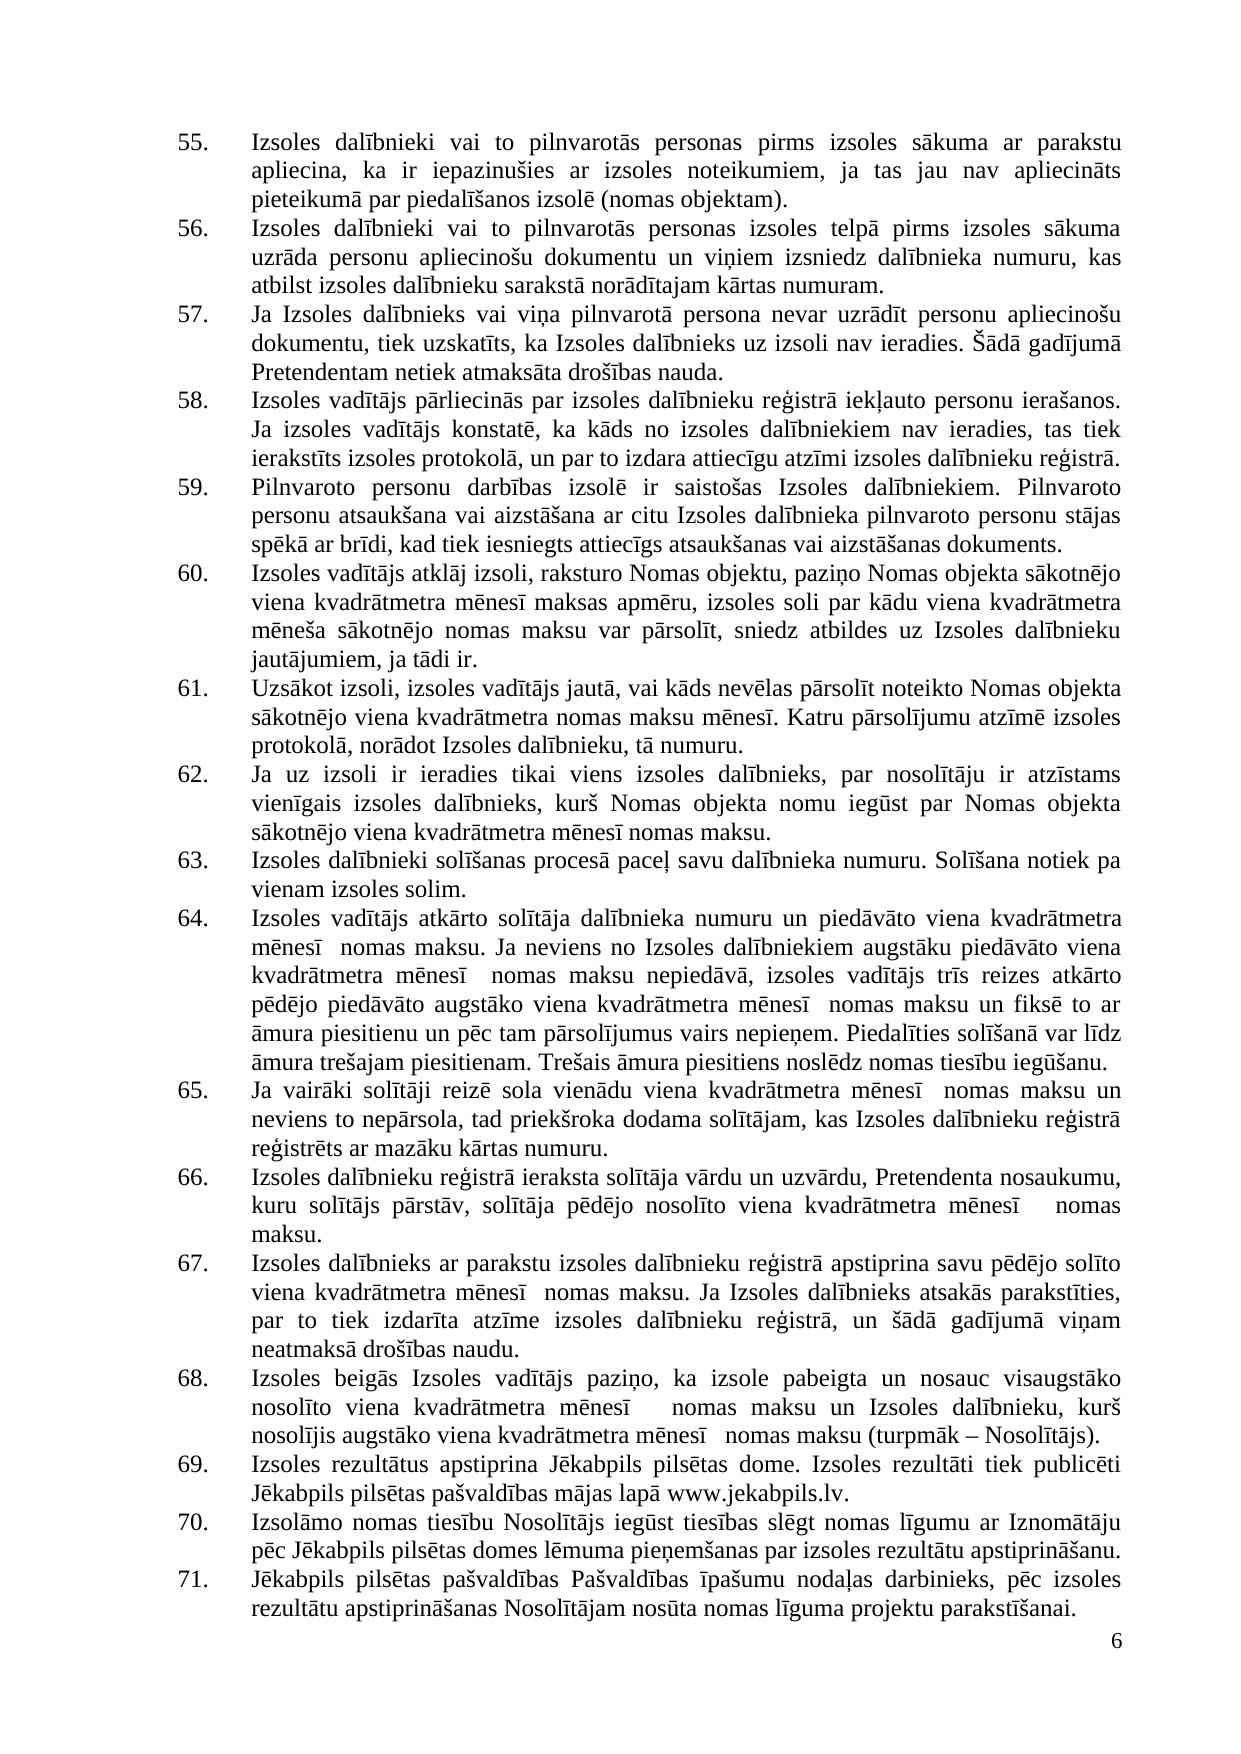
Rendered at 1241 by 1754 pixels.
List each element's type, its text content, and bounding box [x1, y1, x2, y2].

list Izsoles vadītājs atkārto solītāja dalībnieka numuru un piedāvāto viena kvadrātmetra mēnesī nomas maksu. Ja neviens no Izsoles dalībniekiem augstāku piedāvāto viena kvadrātmetra mēnesī nomas maksu nepiedāvā, izsoles vadītājs trīs reizes atkārto pēdējo piedāvāto augstāko viena kvadrātmetra mēnesī nomas maksu un fiksē to ar āmura piesitienu un pēc tam pārsolījumus vairs nepieņem. Piedalīties solīšanā var līdz āmura trešajam piesitienam. Trešais āmura piesitiens noslēdz nomas tiesību iegūšanu. [177, 903, 1122, 1075]
list Izsoles dalībnieki vai to pilnvarotās personas pirms izsoles sākuma ar parakstu apliecina, ka ir iepazinušies ar izsoles noteikumiem, ja tas jau nav apliecināts pieteikumā par piedalīšanos izsolē (nomas objektam). [177, 127, 1122, 213]
list Ja vairāki solītāji reizē sola vienādu viena kvadrātmetra mēnesī nomas maksu un neviens to nepārsola, tad priekšroka dodama solītājam, kas Izsoles dalībnieku reģistrā reģistrēts ar mazāku kārtas numuru. [177, 1075, 1122, 1162]
list Ja uz izsoli ir ieradies tikai viens izsoles dalībnieks, par nosolītāju ir atzīstams vienīgais izsoles dalībnieks, kurš Nomas objekta nomu iegūst par Nomas objekta sākotnējo viena kvadrātmetra mēnesī nomas maksu. [177, 759, 1122, 845]
list Izsoles dalībnieku reģistrā ieraksta solītāja vārdu un uzvārdu, Pretendenta nosaukumu, kuru solītājs pārstāv, solītāja pēdējo nosolīto viena kvadrātmetra mēnesī nomas maksu. [177, 1162, 1122, 1248]
list Izsoles vadītājs pārliecinās par izsoles dalībnieku reģistrā iekļauto personu ierašanos. Ja izsoles vadītājs konstatē, ka kāds no izsoles dalībniekiem nav ieradies, tas tiek ierakstīts izsoles protokolā, un par to izdara attiecīgu atzīmi izsoles dalībnieku reģistrā. [177, 385, 1122, 472]
list Izsoles rezultātus apstiprina Jēkabpils pilsētas dome. Izsoles rezultāti tiek publicēti Jēkabpils pilsētas pašvaldības mājas lapā www.jekabpils.lv. [177, 1449, 1122, 1507]
list Izsoles dalībnieks ar parakstu izsoles dalībnieku reģistrā apstiprina savu pēdējo solīto viena kvadrātmetra mēnesī nomas maksu. Ja Izsoles dalībnieks atsakās parakstīties, par to tiek izdarīta atzīme izsoles dalībnieku reģistrā, un šādā gadījumā viņam neatmaksā drošības naudu. [177, 1248, 1122, 1363]
list Pilnvaroto personu darbības izsolē ir saistošas Izsoles dalībniekiem. Pilnvaroto personu atsaukšana vai aizstāšana ar citu Izsoles dalībnieka pilnvaroto personu stājas spēkā ar brīdi, kad tiek iesniegts attiecīgs atsaukšanas vai aizstāšanas dokuments. [177, 472, 1122, 558]
list Izsoles dalībnieki solīšanas procesā paceļ savu dalībnieka numuru. Solīšana notiek pa vienam izsoles solim. [177, 845, 1122, 903]
list Uzsākot izsoli, izsoles vadītājs jautā, vai kāds nevēlas pārsolīt noteikto Nomas objekta sākotnējo viena kvadrātmetra nomas maksu mēnesī. Katru pārsolījumu atzīmē izsoles protokolā, norādot Izsoles dalībnieku, tā numuru. [177, 673, 1122, 759]
list Izsolāmo nomas tiesību Nosolītājs iegūst tiesības slēgt nomas līgumu ar Iznomātāju pēc Jēkabpils pilsētas domes lēmuma pieņemšanas par izsoles rezultātu apstiprināšanu. [177, 1507, 1122, 1564]
list Izsoles dalībnieki vai to pilnvarotās personas izsoles telpā pirms izsoles sākuma uzrāda personu apliecinošu dokumentu un viņiem izsniedz dalībnieka numuru, kas atbilst izsoles dalībnieku sarakstā norādītajam kārtas numuram. [177, 213, 1122, 299]
list Jēkabpils pilsētas pašvaldības Pašvaldības īpašumu nodaļas darbinieks, pēc izsoles rezultātu apstiprināšanas Nosolītājam nosūta nomas līguma projektu parakstīšanai. [177, 1564, 1122, 1622]
list Izsoles beigās Izsoles vadītājs paziņo, ka izsole pabeigta un nosauc visaugstāko nosolīto viena kvadrātmetra mēnesī nomas maksu un Izsoles dalībnieku, kurš nosolījis augstāko viena kvadrātmetra mēnesī nomas maksu (turpmāk – Nosolītājs). [177, 1363, 1122, 1449]
list Izsoles vadītājs atklāj izsoli, raksturo Nomas objektu, paziņo Nomas objekta sākotnējo viena kvadrātmetra mēnesī maksas apmēru, izsoles soli par kādu viena kvadrātmetra mēneša sākotnējo nomas maksu var pārsolīt, sniedz atbildes uz Izsoles dalībnieku jautājumiem, ja tādi ir. [177, 558, 1122, 673]
list Ja Izsoles dalībnieks vai viņa pilnvarotā persona nevar uzrādīt personu apliecinošu dokumentu, tiek uzskatīts, ka Izsoles dalībnieks uz izsoli nav ieradies. Šādā gadījumā Pretendentam netiek atmaksāta drošības nauda. [177, 299, 1122, 385]
